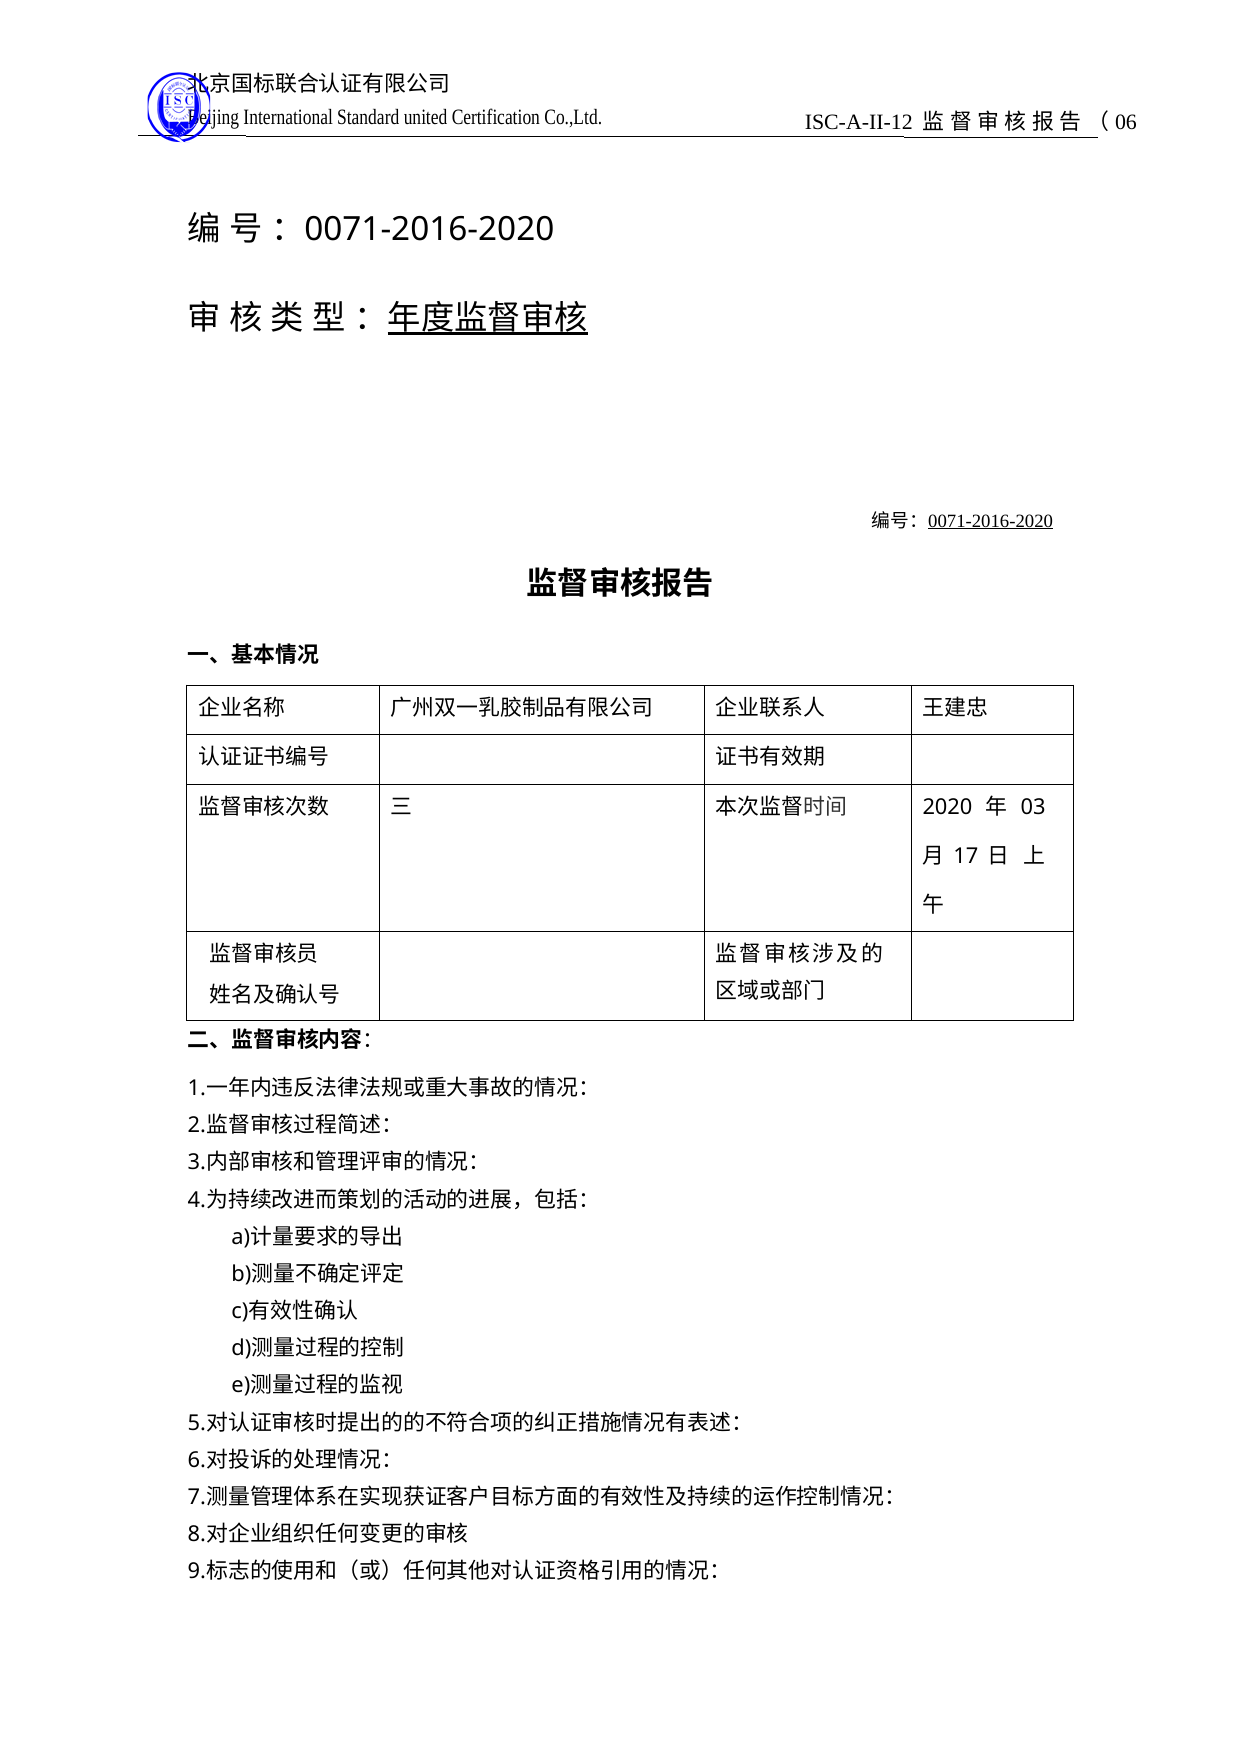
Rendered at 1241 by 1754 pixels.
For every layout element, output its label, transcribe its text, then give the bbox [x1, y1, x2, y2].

picture [146, 72, 210, 141]
text 8.对企业组织任何变更的审核 [187, 1516, 1053, 1548]
text 9.标志的使用和（或）任何其他对认证资格引用的情况： [187, 1553, 1053, 1586]
text 2.监督审核过程简述： [187, 1107, 1053, 1139]
text 4.为持续改进而策划的活动的进展，包括： [187, 1181, 1053, 1214]
table_cell [912, 932, 1073, 1020]
text 编号：0071-2016-2020 [187, 193, 1053, 258]
text e)测量过程的监视 [187, 1367, 1053, 1400]
text 二、监督审核内容： [187, 1021, 1053, 1054]
table_cell 认证证书编号 [187, 735, 379, 784]
text 6.对投诉的处理情况： [187, 1442, 1053, 1474]
table_cell [380, 735, 704, 784]
table_cell 监督审核次数 [187, 785, 379, 931]
table_cell [912, 735, 1073, 784]
text 7.测量管理体系在实现获证客户目标方面的有效性及持续的运作控制情况： [187, 1479, 1053, 1511]
table_cell 监督审核涉及的区域或部门 [705, 932, 911, 1020]
text b)测量不确定评定 [187, 1256, 1053, 1288]
text 1.一年内违反法律法规或重大事故的情况： [187, 1070, 1053, 1102]
table_cell 三 [380, 785, 704, 931]
table_header 王建忠 [912, 686, 1073, 734]
text 审核类型：年度监督审核 [187, 283, 1053, 348]
text 编号：0071-2016-2020 [187, 503, 1053, 535]
table_cell 证书有效期 [705, 735, 911, 784]
table_header 广州双一乳胶制品有限公司 [380, 686, 704, 734]
table_cell 监督审核员 姓名及确认号 [187, 932, 379, 1020]
table_cell 本次监督时间 [705, 785, 911, 931]
text c)有效性确认 [187, 1293, 1053, 1325]
text d)测量过程的控制 [187, 1330, 1053, 1362]
text 一、基本情况 [187, 636, 1053, 669]
table_header 企业联系人 [705, 686, 911, 734]
text 3.内部审核和管理评审的情况： [187, 1144, 1053, 1177]
table_header 企业名称 [187, 686, 379, 734]
text 5.对认证审核时提出的的不符合项的纠正措施情况有表述： [187, 1404, 1053, 1437]
table_cell [380, 932, 704, 1020]
text a)计量要求的导出 [187, 1218, 1053, 1251]
table_cell 2020年03月17日 上午 [912, 785, 1073, 931]
text 监督审核报告 [187, 549, 1053, 614]
